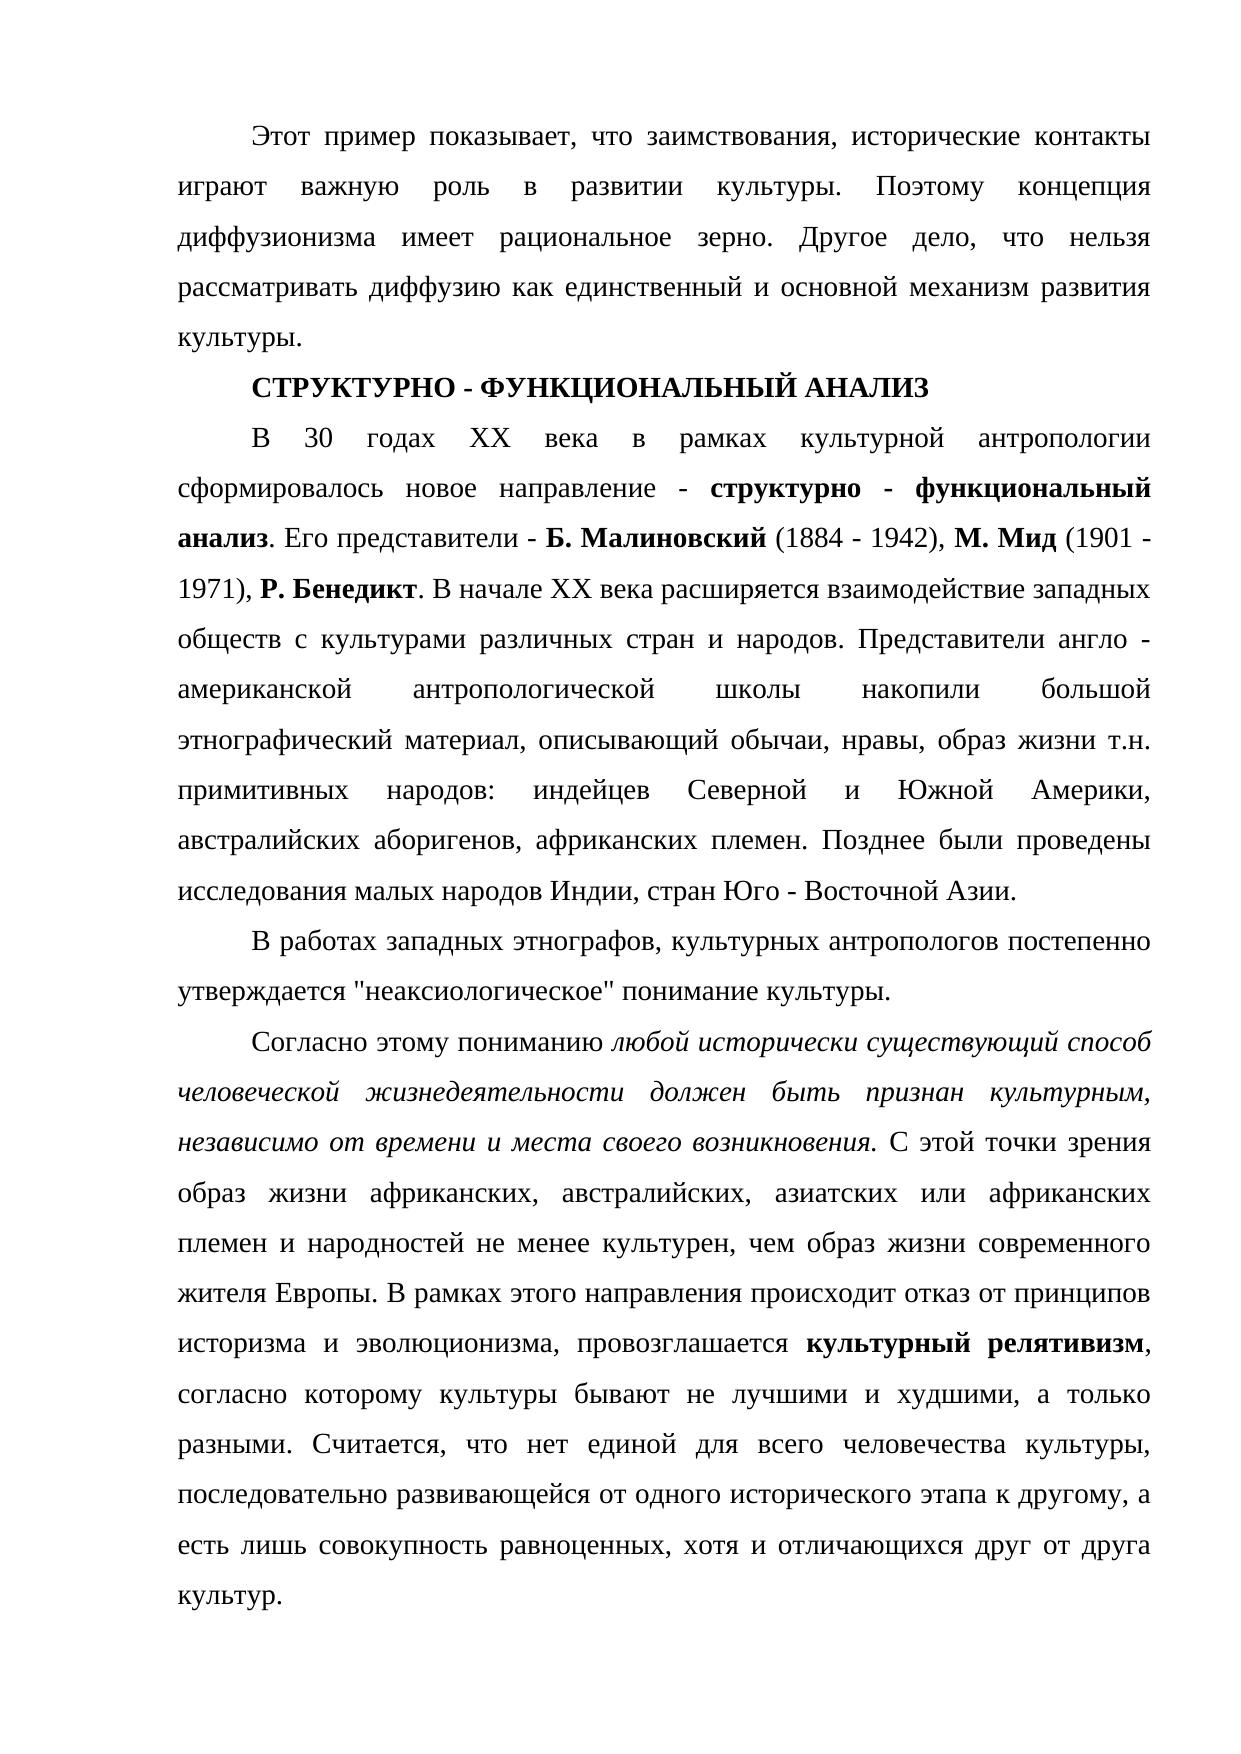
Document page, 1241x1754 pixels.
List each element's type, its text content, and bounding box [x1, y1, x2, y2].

text В работах западных этнографов, культурных антропологов постепенно утверждается "неаксиологическое" понимание культуры. [177, 923, 1152, 1007]
text СТРУКТУРНО - ФУНКЦИОНАЛЬНЫЙ АНАЛИЗ [177, 370, 1152, 403]
text В 30 годах XX века в рамках культурной антропологии сформировалось новое направление - структурно - функциональный анализ. Его представители - Б. Малиновский (1884 - 1942), М. Мид (1901 - 1971), Р. Бенедикт. В начале XX века расширяется взаимодействие западных обществ с культурами различных стран и народов. Представители англо - американской антропологической школы накопили большой этнографический материал, описывающий обычаи, нравы, образ жизни т.н. примитивных народов: индейцев Северной и Южной Америки, австралийских аборигенов, африканских племен. Позднее были проведены исследования малых народов Индии, стран Юго - Восточной Азии. [177, 420, 1152, 906]
text Согласно этому пониманию любой исторически существующий способ человеческой жизнедеятельности должен быть признан культурным, независимо от времени и места своего возникновения. С этой точки зрения образ жизни африканских, австралийских, азиатских или африканских племен и народностей не менее культурен, чем образ жизни современного жителя Европы. В рамках этого направления происходит отказ от принципов историзма и эволюционизма, провозглашается культурный релятивизм, согласно которому культуры бывают не лучшими и худшими, а только разными. Считается, что нет единой для всего человечества культуры, последовательно развивающейся от одного исторического этапа к другому, а есть лишь совокупность равноценных, хотя и отличающихся друг от друга культур. [177, 1024, 1152, 1611]
text Этот пример показывает, что заимствования, исторические контакты играют важную роль в развитии культуры. Поэтому концепция диффузионизма имеет рациональное зерно. Другое дело, что нельзя рассматривать диффузию как единственный и основной механизм развития культуры. [177, 118, 1152, 353]
